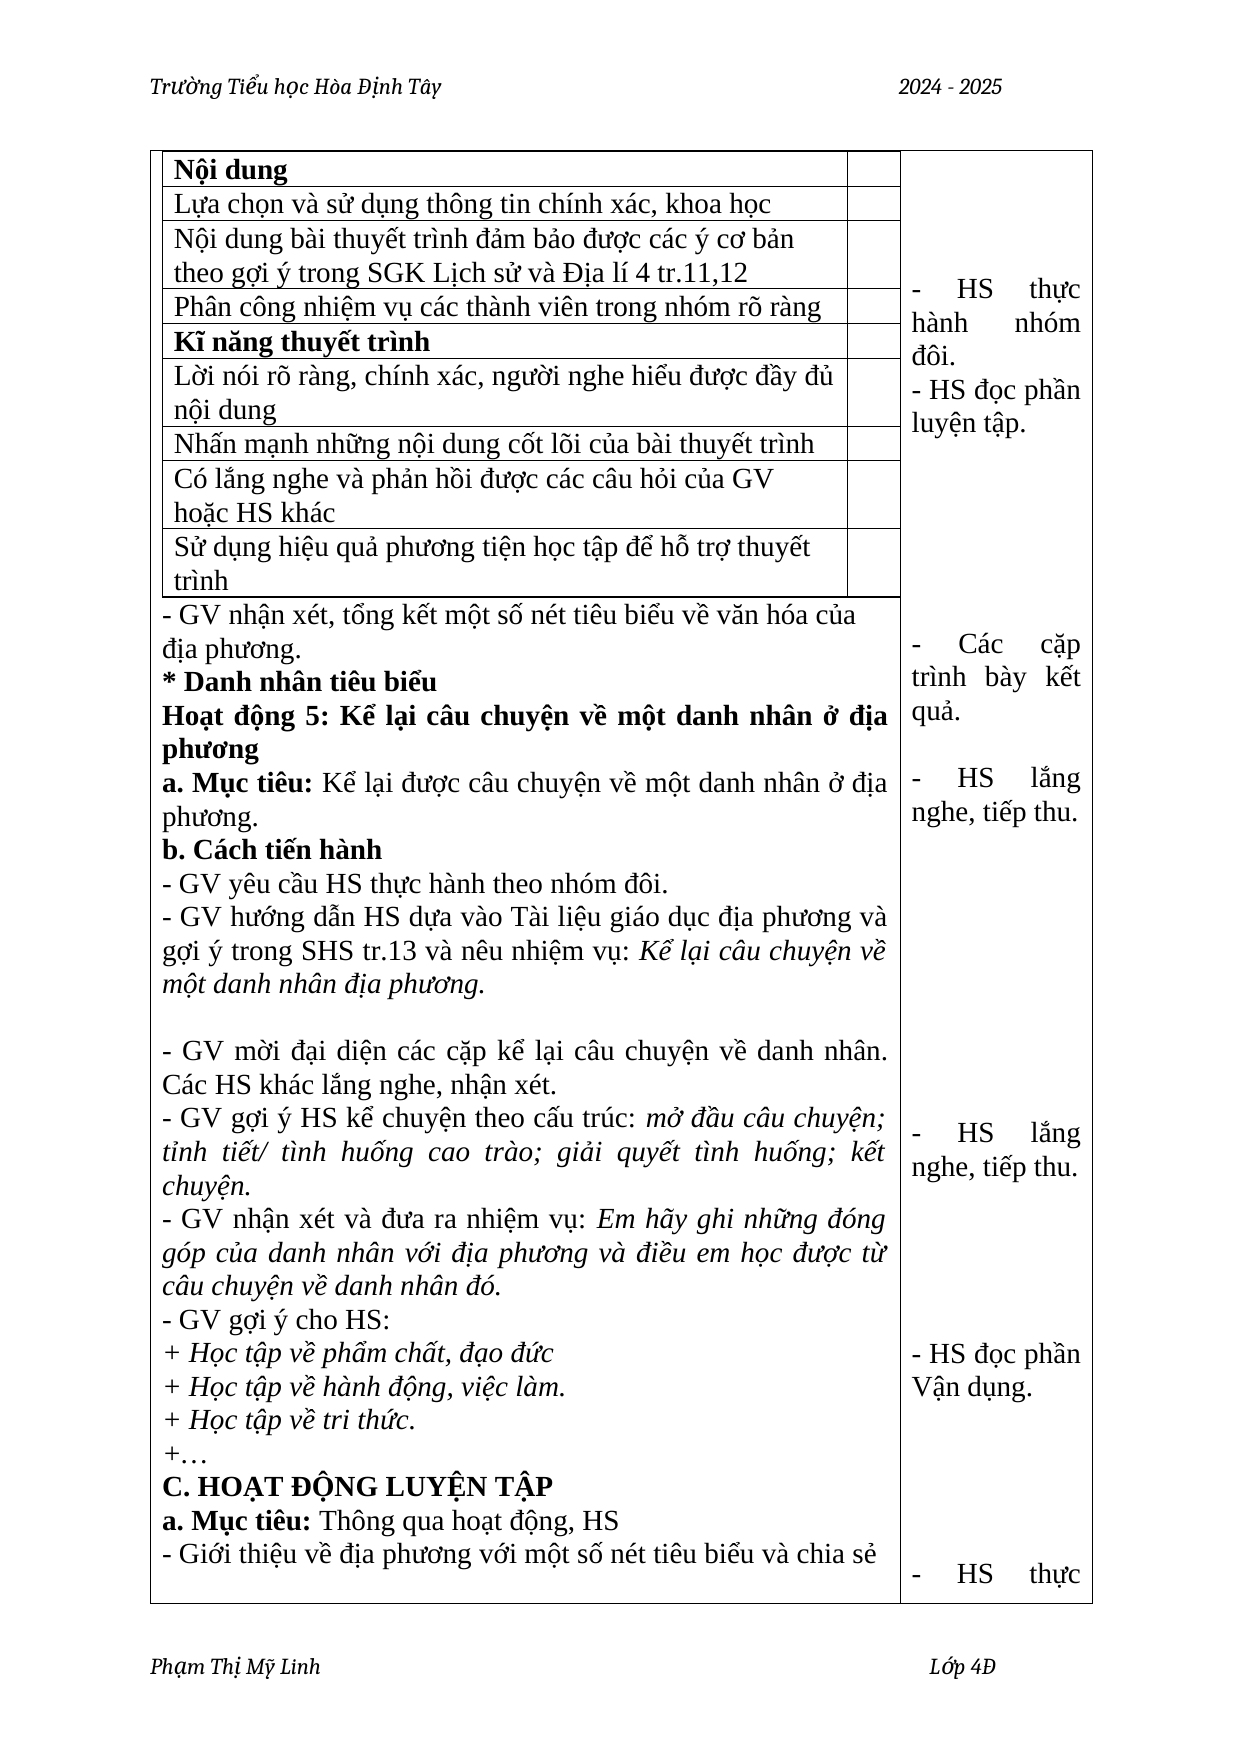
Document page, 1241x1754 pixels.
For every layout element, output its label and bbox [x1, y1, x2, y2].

table_cell [151, 151, 900, 1603]
table_cell [901, 151, 1092, 1603]
